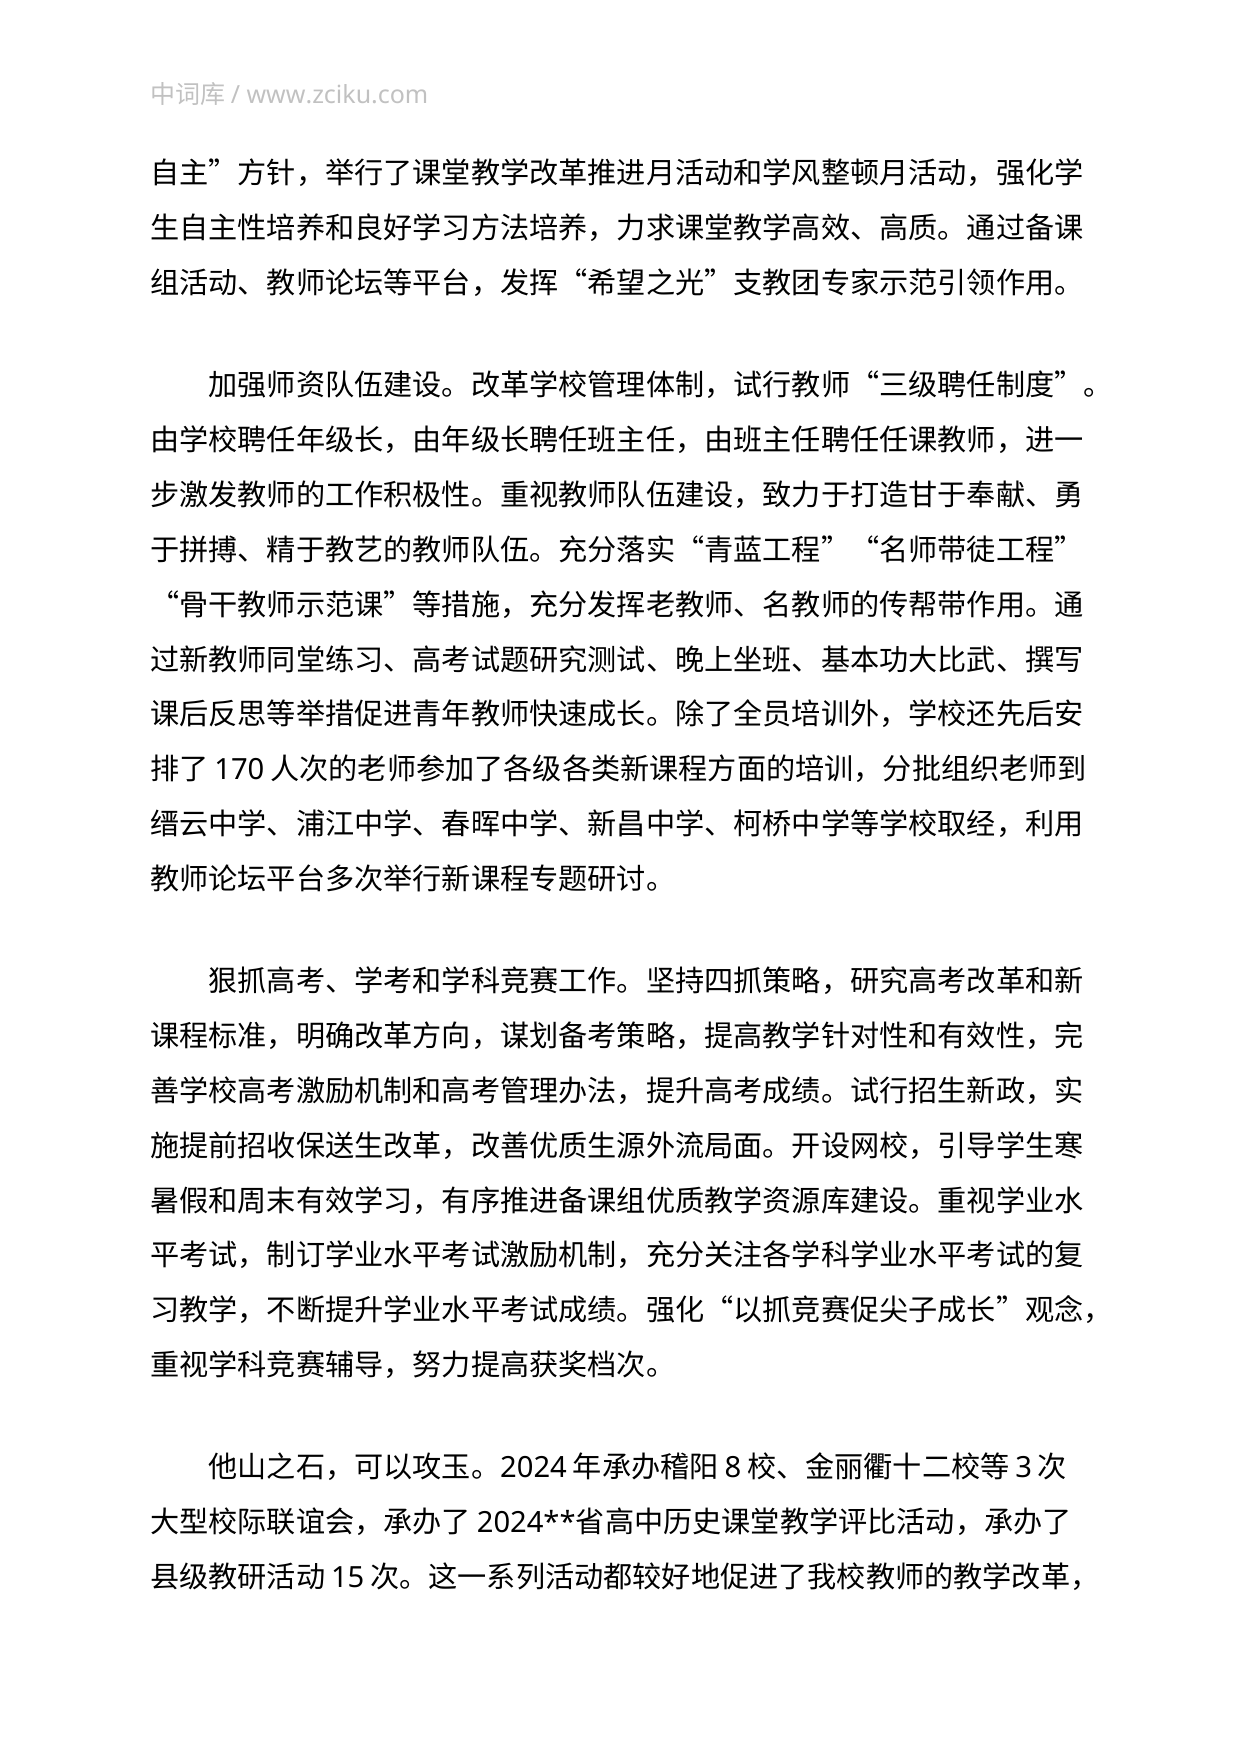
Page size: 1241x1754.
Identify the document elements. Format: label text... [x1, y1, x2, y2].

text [150, 1443, 1090, 1596]
text 狠抓高考、学考和学科竞赛工作。坚持四抓策略，研究高考改革和新课程标准，明确改革方向，谋划备考策略，提高教学针对性和有效性，完善学校高考激励机制和高考管理办法，提升高考成绩。试行招生新政，实施提前招收保送生改革，改善优质生源外流局面。开设网校，引导学生寒暑假和周末有效学习，有序推进备课组优质教学资源库建设。重视学业水平考试，制订学业水平考试激励机制，充分关注各学科学业水平考试的复习教学，不断提升学业水平考试成绩。强化“以抓竞赛促尖子成长”观念，重视学科竞赛辅导，努力提高获奖档次。 [150, 957, 1090, 1384]
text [150, 150, 1090, 302]
text 加强师资队伍建设。改革学校管理体制，试行教师“三级聘任制度”。由学校聘任年级长，由年级长聘任班主任，由班主任聘任任课教师，进一步激发教师的工作积极性。重视教师队伍建设，致力于打造甘于奉献、勇于拼搏、精于教艺的教师队伍。充分落实“青蓝工程”“名师带徒工程”“骨干教师示范课”等措施，充分发挥老教师、名教师的传帮带作用。通过新教师同堂练习、高考试题研究测试、晚上坐班、基本功大比武、撰写课后反思等举措促进青年教师快速成长。除了全员培训外，学校还先后安排了170人次的老师参加了各级各类新课程方面的培训，分批组织老师到缙云中学、浦江中学、春晖中学、新昌中学、柯桥中学等学校取经，利用教师论坛平台多次举行新课程专题研讨。 [150, 362, 1090, 898]
